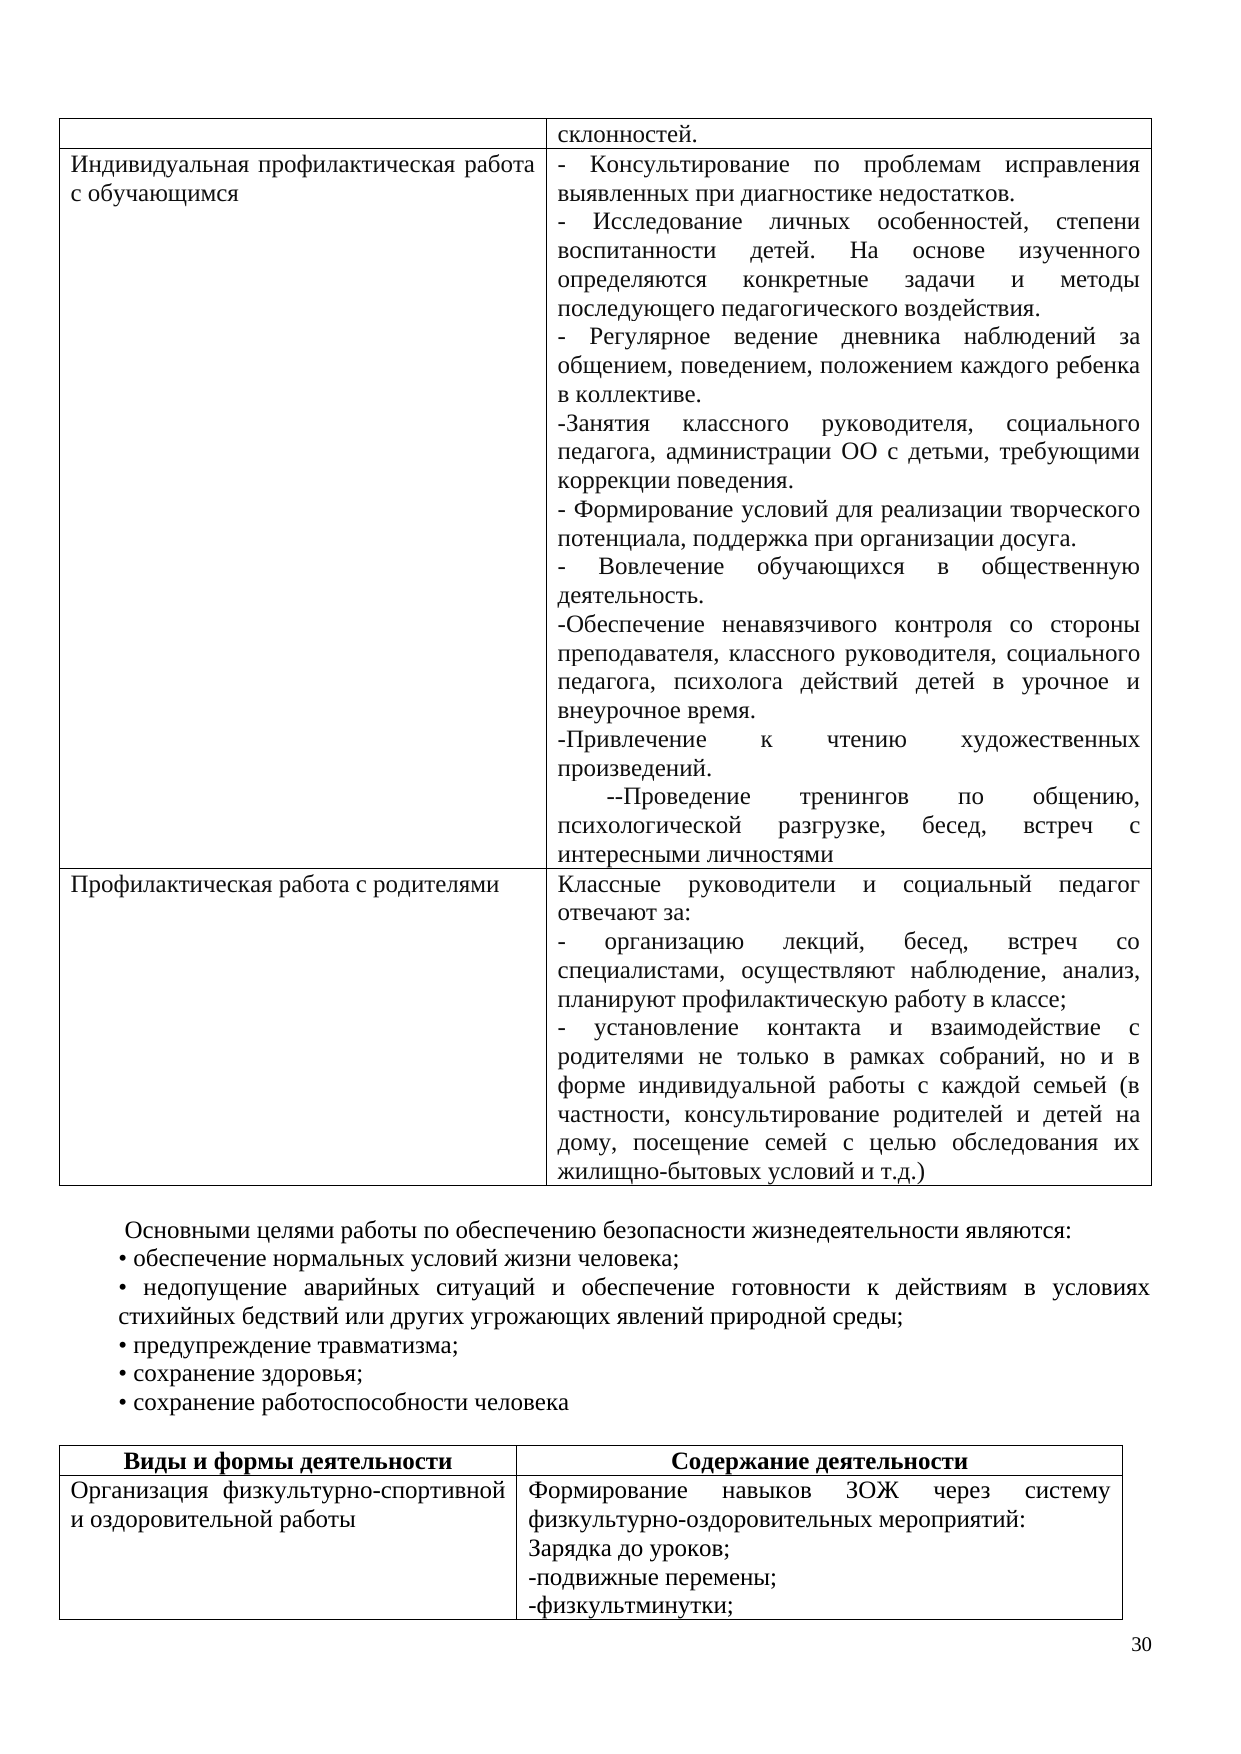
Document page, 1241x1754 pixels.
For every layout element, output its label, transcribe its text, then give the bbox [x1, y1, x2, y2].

table_cell Индивидуальная профилактическая работа с обучающимся [60, 149, 546, 868]
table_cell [60, 1476, 516, 1619]
table_header Содержание деятельности [517, 1446, 1122, 1474]
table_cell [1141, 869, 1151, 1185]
text • сохранение здоровья; [118, 1358, 1152, 1387]
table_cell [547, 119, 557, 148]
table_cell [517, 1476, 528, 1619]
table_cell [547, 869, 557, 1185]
text • обеспечение нормальных условий жизни человека; [118, 1243, 1152, 1272]
text • сохранение работоспособности человека [118, 1387, 1152, 1416]
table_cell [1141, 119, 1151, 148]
table_cell Профилактическая работа с родителями [60, 869, 546, 1185]
table_cell - Консультирование по проблемам исправления выявленных при диагностике недостатков. - Исследование личных особенностей, степени воспитанности детей. На основе изученного определяются конкретные задачи и методы последующего педагогического воздействия. - Регулярное ведение дневника наблюдений за общением, поведением, положением каждого ребенка в коллективе. -Занятия классного руководителя, социального педагога, администрации ОО с детьми, требующими коррекции поведения. - Формирование условий для реализации творческого потенциала, поддержка при организации досуга. - Вовлечение обучающихся в общественную деятельность. -Обеспечение ненавязчивого контроля со стороны преподавателя, классного руководителя, социального педагога, психолога действий детей в урочное и внеурочное время. -Привлечение к чтению художественных произведений. --Проведение тренингов по общению, психологической разгрузке, бесед, встреч с интересными личностями [834, 149, 1151, 868]
text • предупреждение травматизма; [118, 1330, 1152, 1358]
text • недопущение аварийных ситуаций и обеспечение готовности к действиям в условиях стихийных бедствий или других угрожающих явлений природной среды; [118, 1272, 1152, 1330]
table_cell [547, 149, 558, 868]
table_header Виды и формы деятельности [60, 1446, 516, 1474]
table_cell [60, 119, 546, 148]
text Основными целями работы по обеспечению безопасности жизнедеятельности являются: [118, 1215, 1152, 1243]
